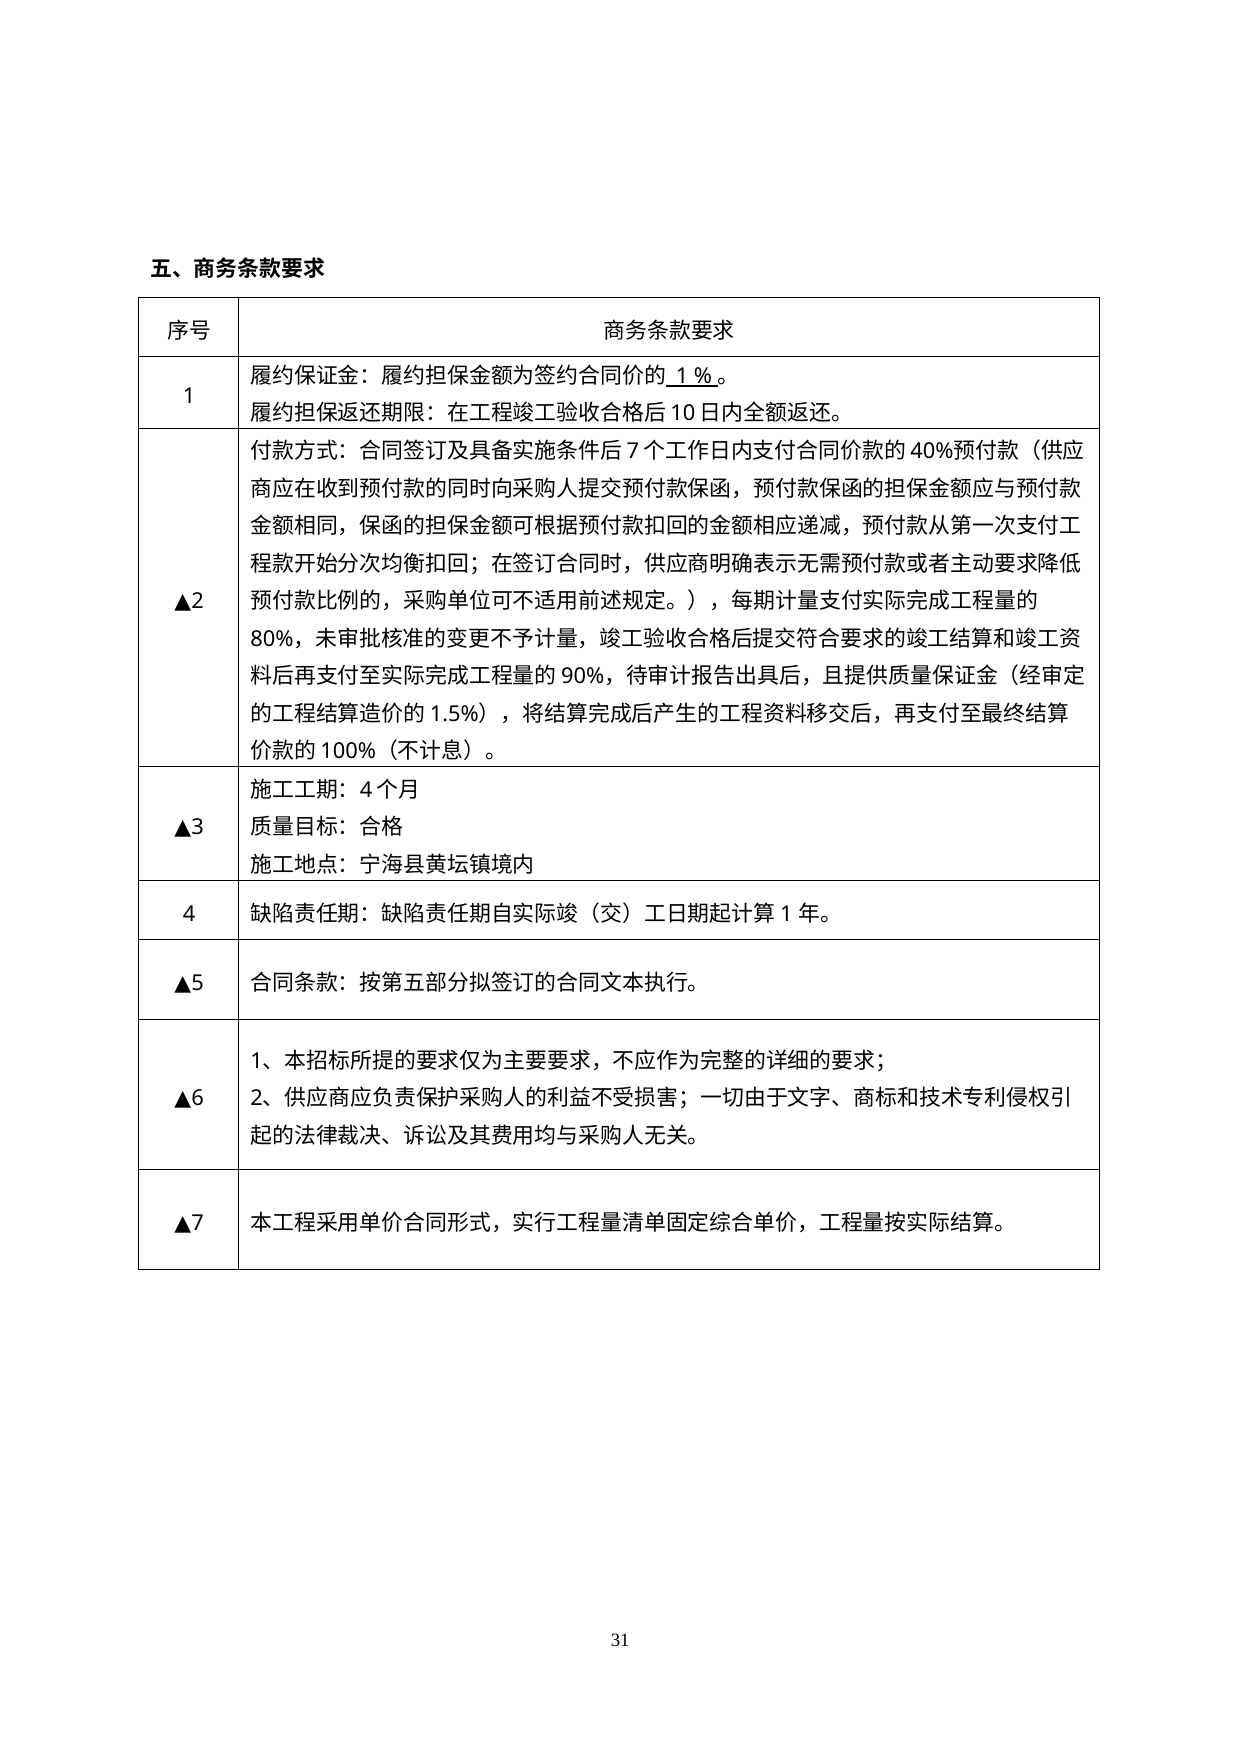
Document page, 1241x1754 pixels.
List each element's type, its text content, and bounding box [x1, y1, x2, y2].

table_cell 1、本招标所提的要求仅为主要要求，不应作为完整的详细的要求； 2、供应商应负责保护采购人的利益不受损害；一切由于文字、商标和技术专利侵权引起的法律裁决、诉讼及其费用均与采购人无关。 [239, 1020, 1099, 1169]
table_cell 付款方式：合同签订及具备实施条件后7个工作日内支付合同价款的40%预付款（供应商应在收到预付款的同时向采购人提交预付款保函，预付款保函的担保金额应与预付款金额相同，保函的担保金额可根据预付款扣回的金额相应递减，预付款从第一次支付工程款开始分次均衡扣回；在签订合同时，供应商明确表示无需预付款或者主动要求降低预付款比例的，采购单位可不适用前述规定。），每期计量支付实际完成工程量的80%，未审批核准的变更不予计量，竣工验收合格后提交符合要求的竣工结算和竣工资料后再支付至实际完成工程量的90%，待审计报告出具后，且提供质量保证金（经审定的工程结算造价的1.5%），将结算完成后产生的工程资料移交后，再支付至最终结算价款的100%（不计息）。 [239, 429, 1099, 766]
table_cell 4 [139, 881, 238, 939]
text 五、商务条款要求 [150, 243, 1090, 284]
table_header 序号 [139, 298, 238, 356]
table_cell 履约保证金：履约担保金额为签约合同价的 1 % 。 履约担保返还期限：在工程竣工验收合格后10日内全额返还。 [239, 357, 1099, 428]
table_cell 施工工期：4个月 质量目标：合格 施工地点：宁海县黄坛镇境内 [239, 767, 1099, 880]
table_cell ▲3 [139, 767, 238, 880]
table_cell ▲5 [139, 940, 238, 1019]
table_cell 合同条款：按第五部分拟签订的合同文本执行。 [239, 940, 1099, 1019]
table_cell 缺陷责任期：缺陷责任期自实际竣（交）工日期起计算 1 年。 [239, 881, 1099, 939]
table_cell ▲2 [139, 429, 238, 766]
table_header 商务条款要求 [239, 298, 1099, 356]
table_cell ▲6 [139, 1020, 238, 1169]
table_cell ▲7 [139, 1170, 238, 1269]
table_cell 本工程采用单价合同形式，实行工程量清单固定综合单价，工程量按实际结算。 [239, 1170, 1099, 1269]
table_cell 1 [139, 357, 238, 428]
